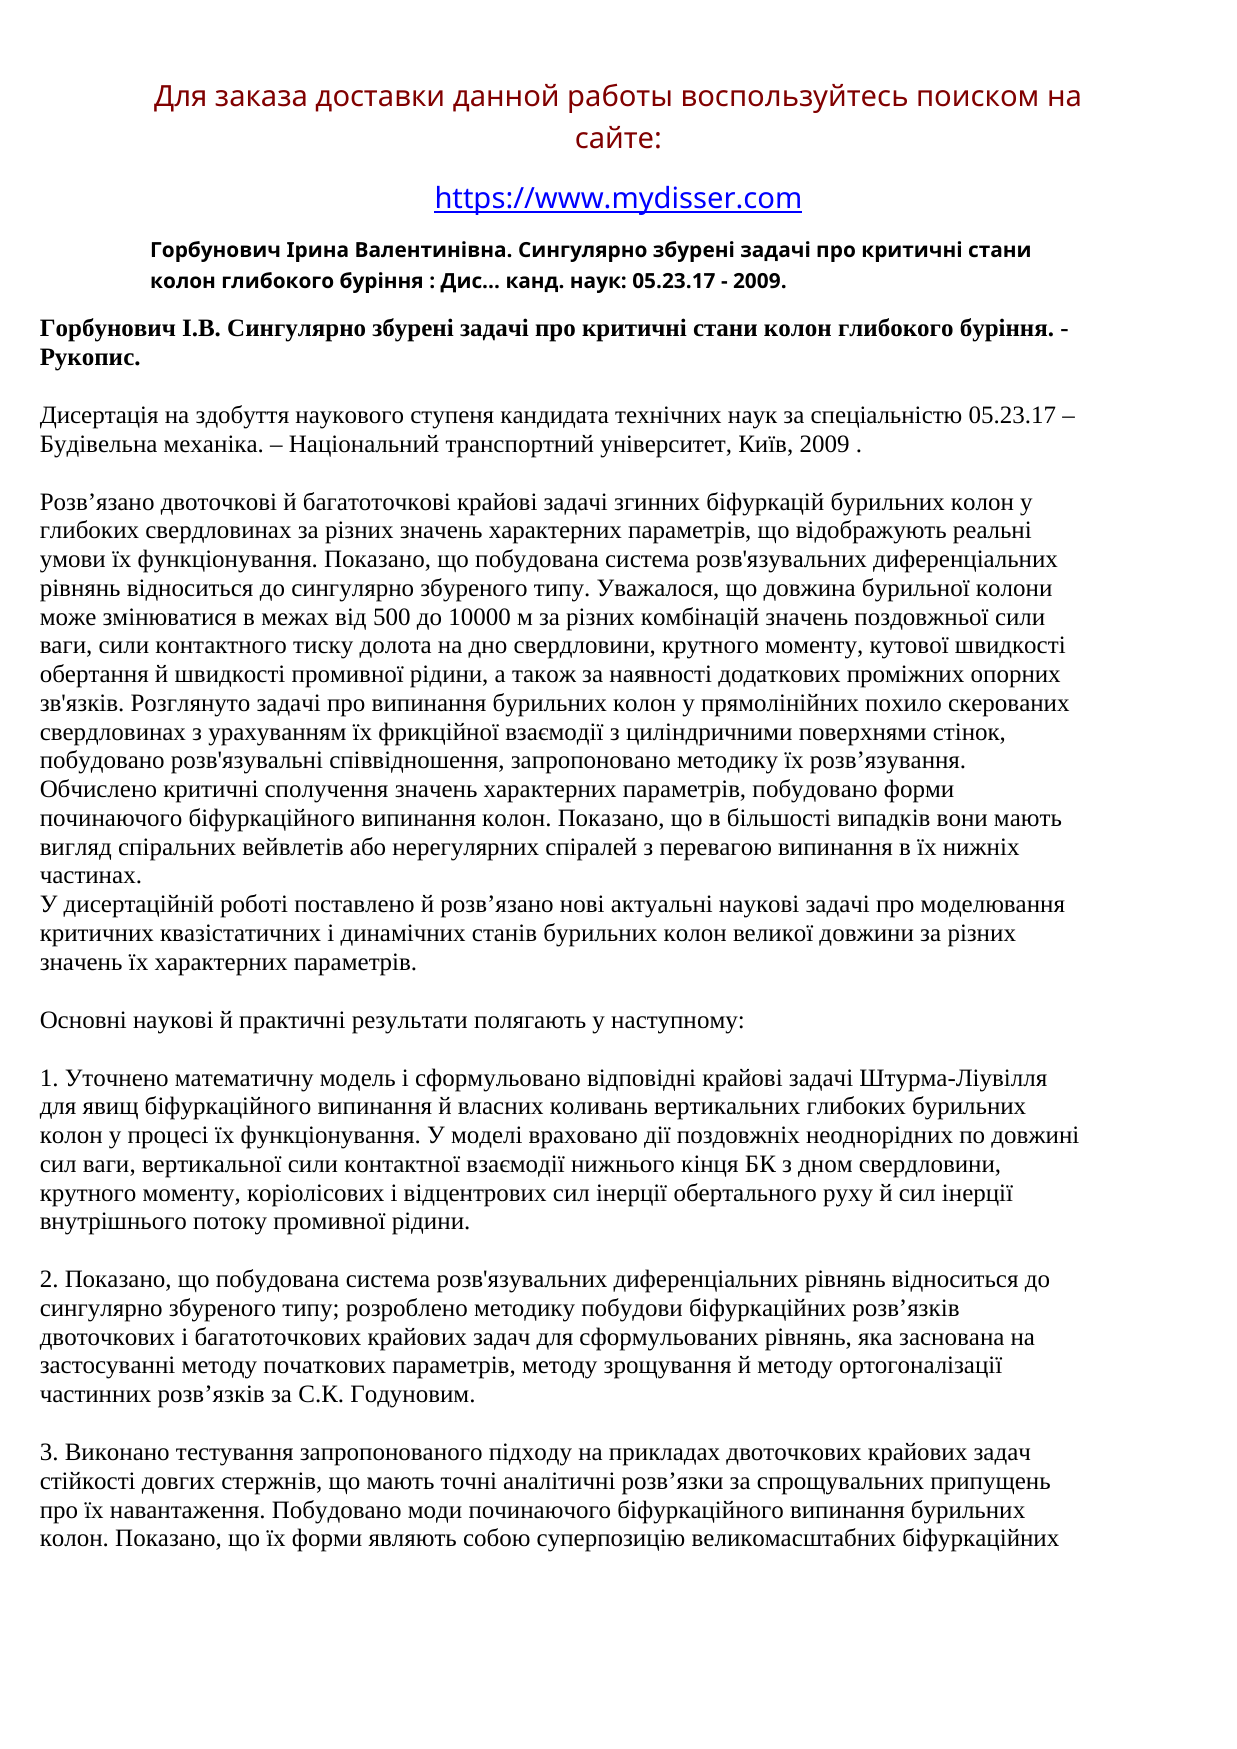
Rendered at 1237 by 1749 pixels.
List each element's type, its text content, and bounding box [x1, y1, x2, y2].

text Горбунович Ірина Валентинівна. Сингулярно збурені задачі про критичні стани колон глибокого буріння : Дис... канд. наук: 05.23.17 - 2009. [150, 236, 1086, 294]
table_cell [40, 889, 1086, 1552]
table_header [40, 314, 1086, 889]
